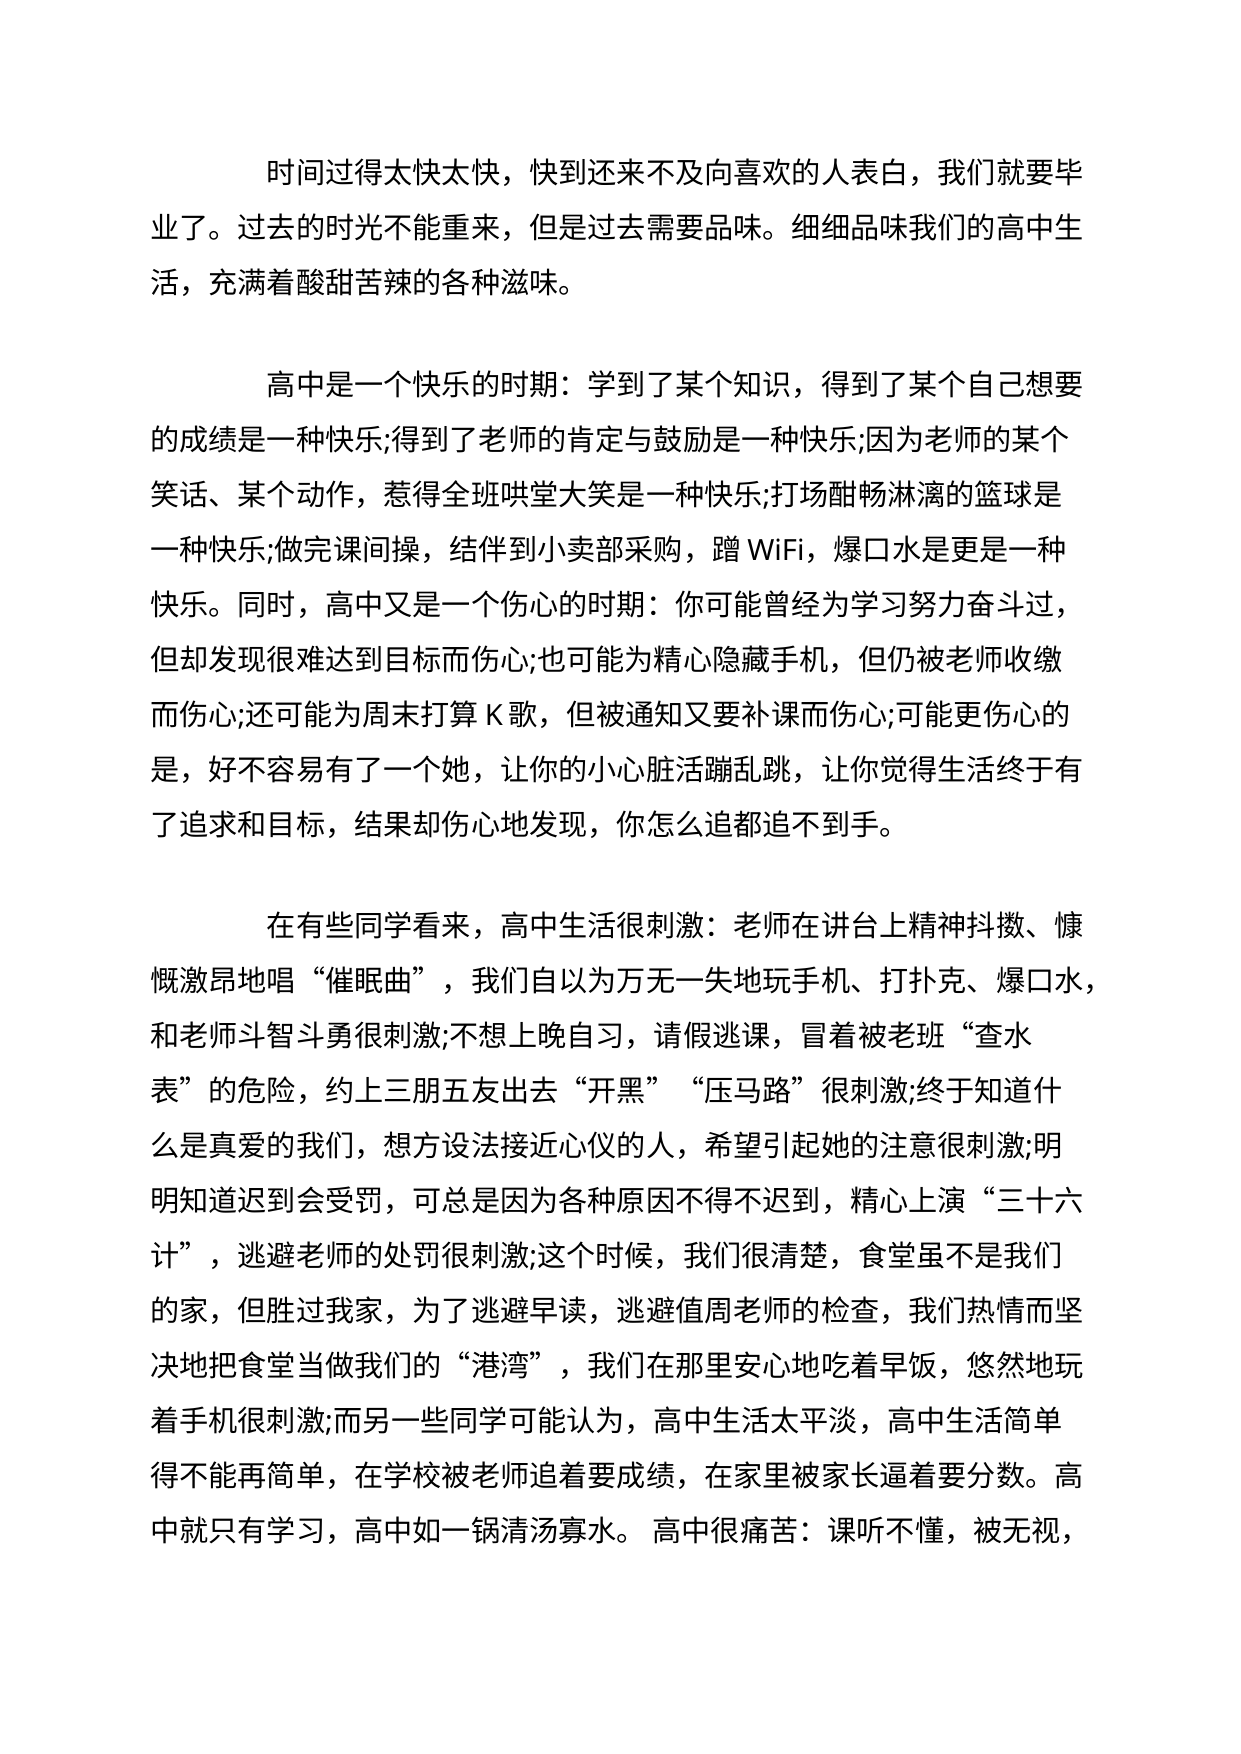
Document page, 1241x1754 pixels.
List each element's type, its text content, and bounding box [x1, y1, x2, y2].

text 高中是一个快乐的时期：学到了某个知识，得到了某个自己想要的成绩是一种快乐;得到了老师的肯定与鼓励是一种快乐;因为老师的某个笑话、某个动作，惹得全班哄堂大笑是一种快乐;打场酣畅淋漓的篮球是一种快乐;做完课间操，结伴到小卖部采购，蹭WiFi，爆口水是更是一种快乐。同时，高中又是一个伤心的时期：你可能曾经为学习努力奋斗过，但却发现很难达到目标而伤心;也可能为精心隐藏手机，但仍被老师收缴而伤心;还可能为周末打算K歌，但被通知又要补课而伤心;可能更伤心的是，好不容易有了一个她，让你的小心脏活蹦乱跳，让你觉得生活终于有了追求和目标，结果却伤心地发现，你怎么追都追不到手。 [150, 362, 1090, 843]
text 时间过得太快太快，快到还来不及向喜欢的人表白，我们就要毕业了。过去的时光不能重来，但是过去需要品味。细细品味我们的高中生活，充满着酸甜苦辣的各种滋味。 [150, 150, 1090, 302]
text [150, 903, 1090, 1550]
